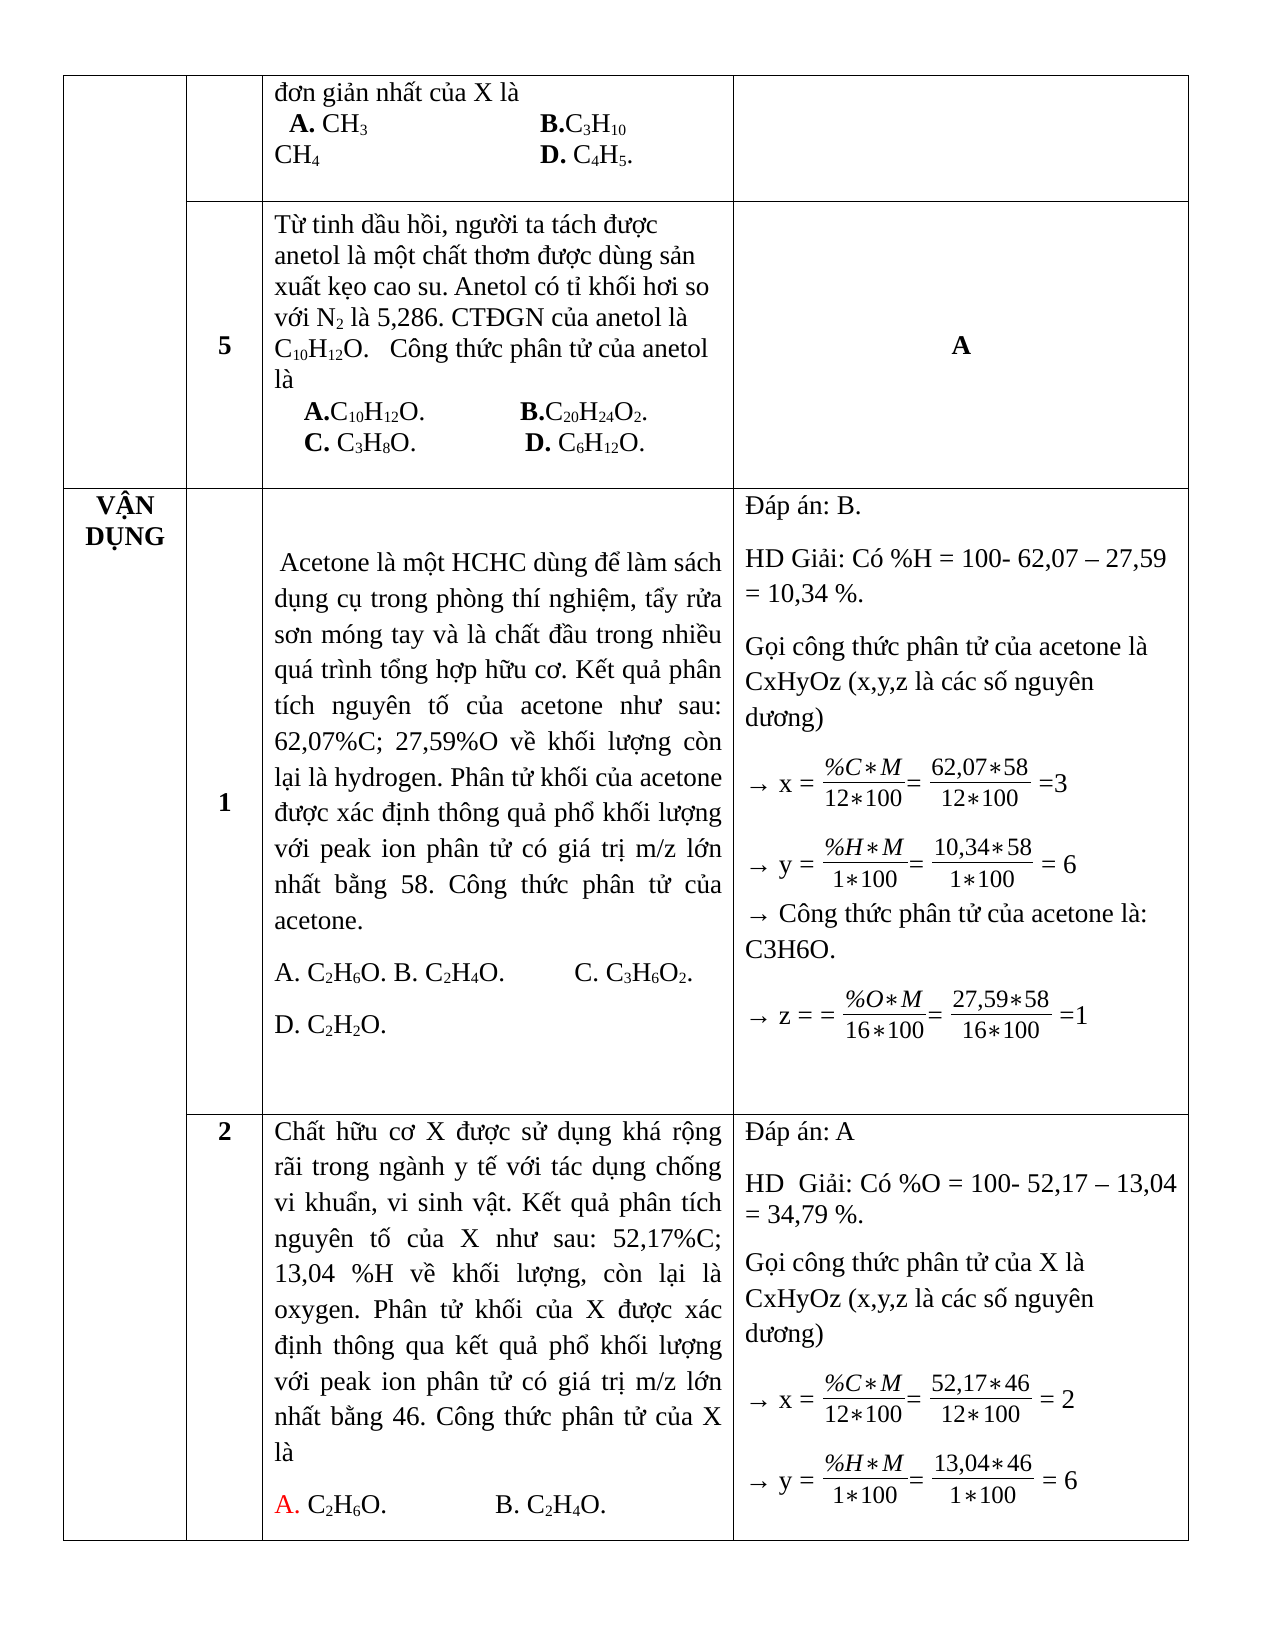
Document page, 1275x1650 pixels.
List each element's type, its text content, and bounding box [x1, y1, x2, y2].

table_cell 2 [187, 1115, 262, 1540]
table_cell A [734, 202, 1188, 488]
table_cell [734, 1115, 1188, 1540]
table_cell Đáp án: B. HD Giải: Có %H = 100- 62,07 – 27,59 = 10,34 %. Gọi công thức phân tử của acetone là CxHyOz (x,y,z là các số nguyên dương) → x = = =3 → y = = = 6 → Công thức phân tử của acetone là: C3H6O. → z = = = =1 [734, 489, 1188, 1113]
table_cell Từ tinh dầu hồi, người ta tách được anetol là một chất thơm được dùng sản xuất kẹo cao su. Anetol có tỉ khối hơi so với N2 là 5,286. CTĐGN của anetol là C10H12O. Công thức phân tử của anetol là A.C10H12O. B.C20H24O2. C. C3H8O. D. C6H12O. [263, 202, 733, 488]
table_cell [263, 1115, 733, 1540]
table_cell 1 [187, 489, 262, 1113]
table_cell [263, 76, 733, 201]
table_cell 5 [187, 202, 262, 488]
table_cell A [734, 76, 1188, 201]
table_cell VẬN DỤNG [64, 489, 186, 1540]
table_cell Acetone là một HCHC dùng để làm sách dụng cụ trong phòng thí nghiệm, tẩy rửa sơn móng tay và là chất đầu trong nhiều quá trình tổng hợp hữu cơ. Kết quả phân tích nguyên tố của acetone như sau: 62,07%C; 27,59%O về khối lượng còn lại là hydrogen. Phân tử khối của acetone được xác định thông quả phổ khối lượng với peak ion phân tử có giá trị m/z lớn nhất bằng 58. Công thức phân tử của acetone. A. C2H6O. B. C2H4O. C. C3H6O2. D. C2H2O. [263, 489, 733, 1113]
table_cell 4 [187, 76, 262, 201]
